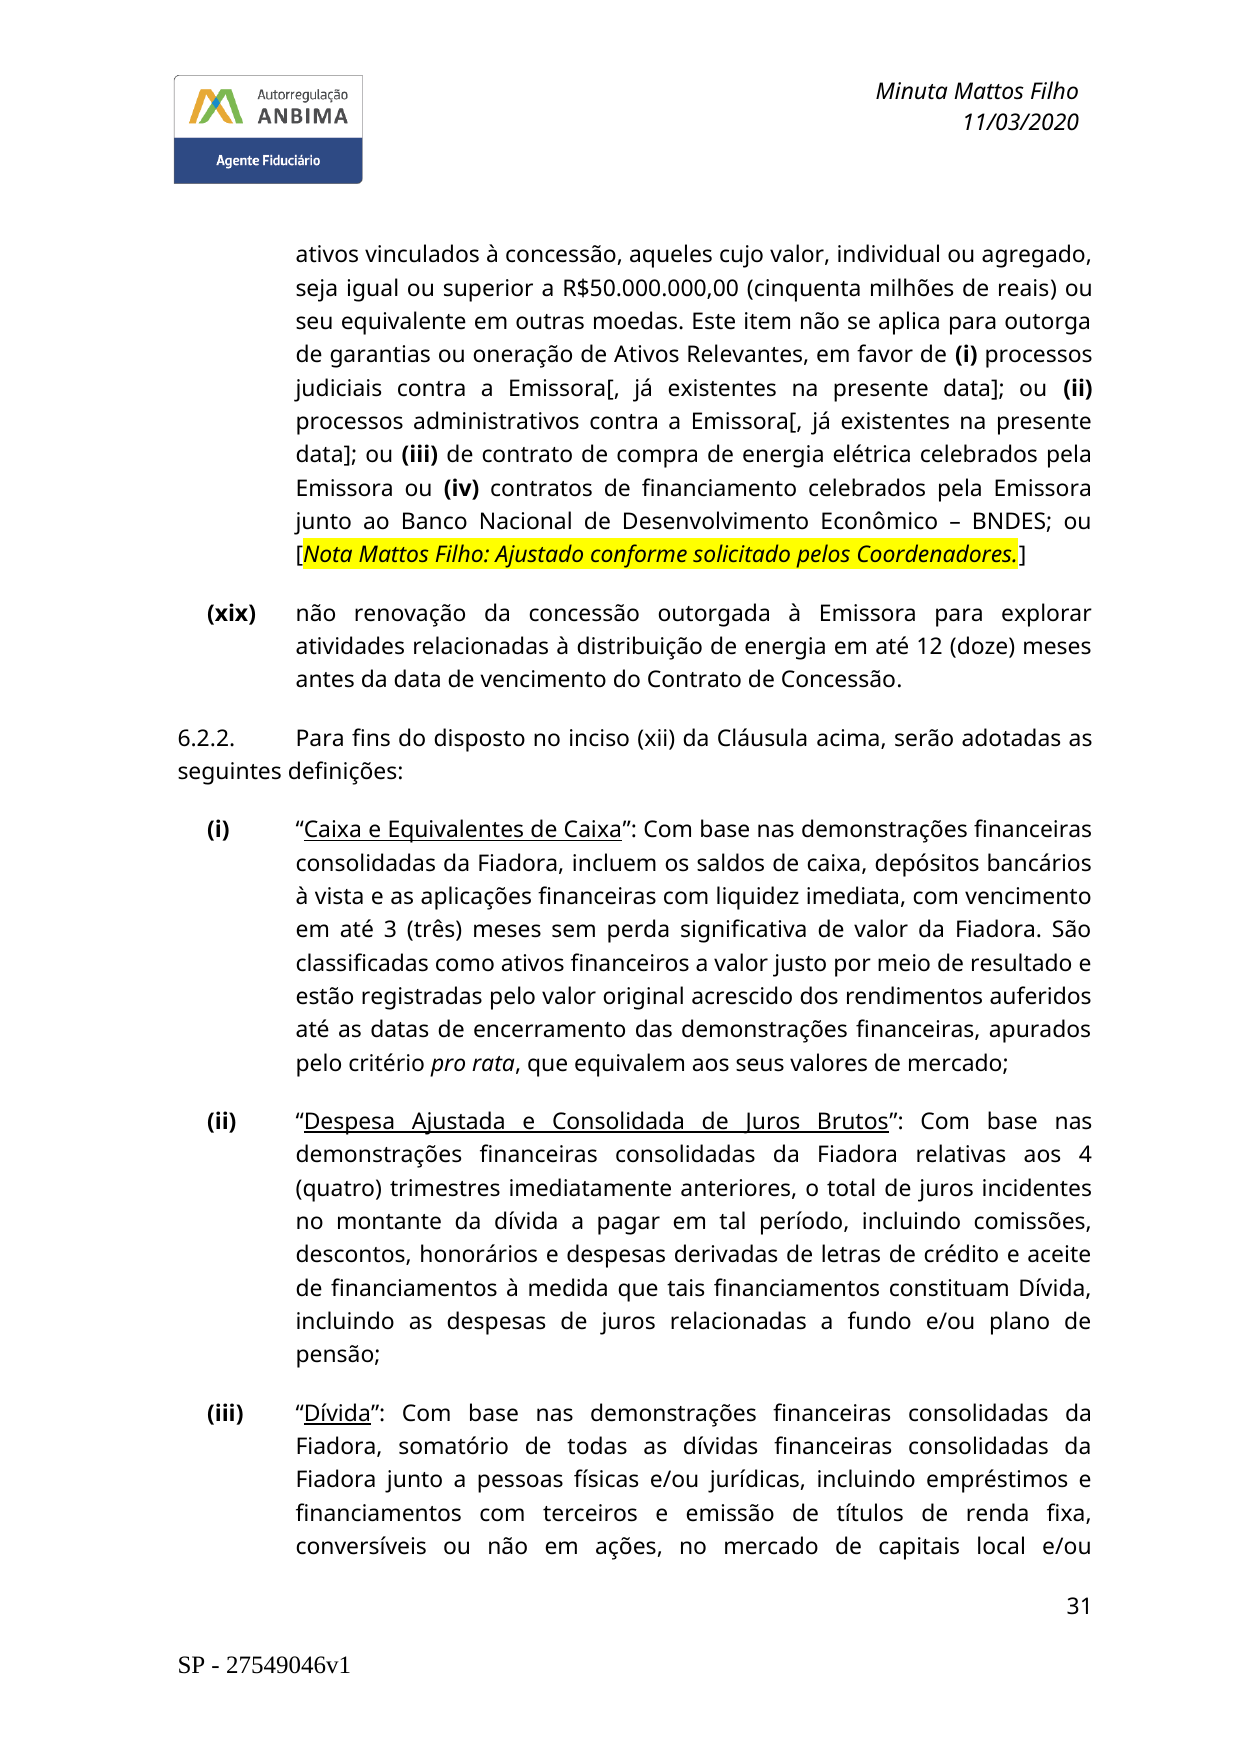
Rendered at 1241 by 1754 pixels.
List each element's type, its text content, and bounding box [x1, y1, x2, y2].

list não renovação da concessão outorgada à Emissora para explorar atividades relacionadas à distribuição de energia em até 12 (doze) meses antes da data de vencimento do Contrato de Concessão. [207, 594, 1092, 694]
list “Caixa e Equivalentes de Caixa”: Com base nas demonstrações financeiras consolidadas da Fiadora, incluem os saldos de caixa, depósitos bancários à vista e as aplicações financeiras com liquidez imediata, com vencimento em até 3 (três) meses sem perda significativa de valor da Fiadora. São classificadas como ativos financeiros a valor justo por meio de resultado e estão registradas pelo valor original acrescido dos rendimentos auferidos até as datas de encerramento das demonstrações financeiras, apurados pelo critério pro rata, que equivalem aos seus valores de mercado; [207, 811, 1092, 1078]
picture [173, 75, 363, 184]
list Para fins do disposto no inciso (xii) da Cláusula 6.2.1 acima, serão adotadas as seguintes definições: [177, 719, 1092, 786]
list “Despesa Ajustada e Consolidada de Juros Brutos”: Com base nas demonstrações financeiras consolidadas da Fiadora relativas aos 4 (quatro) trimestres imediatamente anteriores, o total de juros incidentes no montante da dívida a pagar em tal período, incluindo comissões, descontos, honorários e despesas derivadas de letras de crédito e aceite de financiamentos à medida que tais financiamentos constituam Dívida, incluindo as despesas de juros relacionadas a fundo e/ou plano de pensão; [207, 1103, 1092, 1369]
